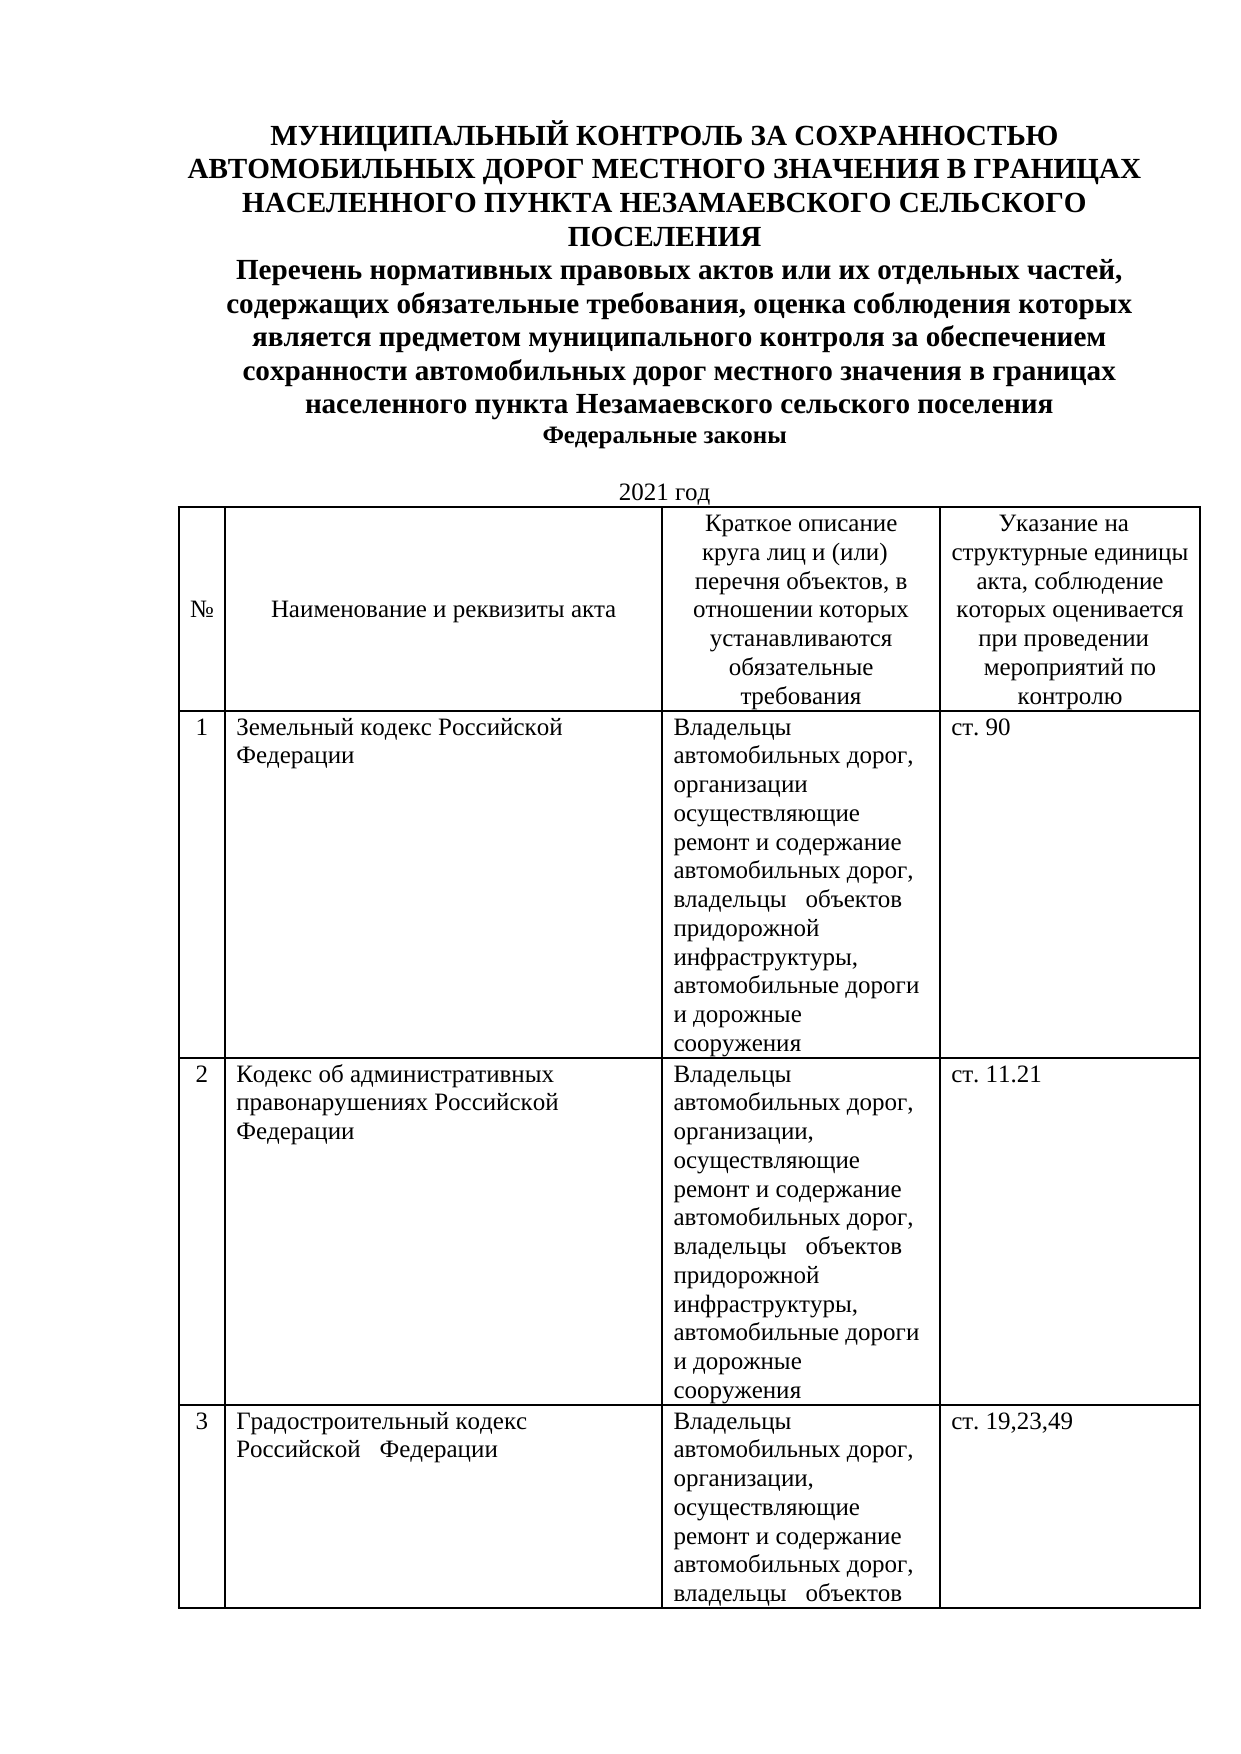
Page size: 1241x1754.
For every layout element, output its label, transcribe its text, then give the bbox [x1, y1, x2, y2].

text Перечень нормативных правовых актов или их отдельных частей, содержащих обязательные требования, оценка соблюдения которых является предметом муниципального контроля за обеспечением сохранности автомобильных дорог местного значения в границах населенного пункта Незамаевского сельского поселения [177, 252, 1181, 420]
table_cell ст. 11.21 [941, 1059, 1199, 1404]
text 2021 год [177, 477, 1152, 506]
table_cell 2 [180, 1059, 224, 1404]
text МУНИЦИПАЛЬНЫЙ КОНТРОЛЬ ЗА СОХРАННОСТЬЮ АВТОМОБИЛЬНЫХ ДОРОГ МЕСТНОГО ЗНАЧЕНИЯ В ГРАНИЦАХ НАСЕЛЕННОГО ПУНКТА НЕЗАМАЕВСКОГО СЕЛЬСКОГО ПОСЕЛЕНИЯ [177, 118, 568, 252]
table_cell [663, 1406, 939, 1607]
table_cell ст. 19,23,49 [941, 1406, 1199, 1607]
table_header Краткое описание круга лиц и (или) перечня объектов, в отношении которых устанавливаются обязательные требования [663, 508, 939, 709]
table_header Наименование и реквизиты акта [226, 508, 661, 709]
text Федеральные законы [177, 420, 1152, 449]
table_cell ст. 90 [941, 712, 1199, 1057]
text МУНИЦИПАЛЬНЫЙ КОНТРОЛЬ ЗА СОХРАННОСТЬЮ АВТОМОБИЛЬНЫХ ДОРОГ МЕСТНОГО ЗНАЧЕНИЯ В ГРАНИЦАХ НАСЕЛЕННОГО ПУНКТА НЕЗАМАЕВСКОГО СЕЛЬСКОГО ПОСЕЛЕНИЯ [761, 118, 1152, 252]
table_header Указание на структурные единицы акта, соблюдение которых оценивается при проведении мероприятий по контролю [941, 508, 1199, 709]
table_cell 3 [180, 1406, 224, 1607]
table_header № [180, 508, 224, 709]
table_cell Земельный кодекс Российской Федерации [226, 712, 661, 1057]
table_cell Владельцы автомобильных дорог, организации осуществляющие ремонт и содержание автомобильных дорог, владельцы объектов придорожной инфраструктуры, автомобильные дороги и дорожные сооружения [663, 712, 939, 1057]
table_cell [226, 1406, 661, 1607]
table_cell Кодекс об административных правонарушениях Российской Федерации [226, 1059, 661, 1404]
table_cell 1 [180, 712, 224, 1057]
